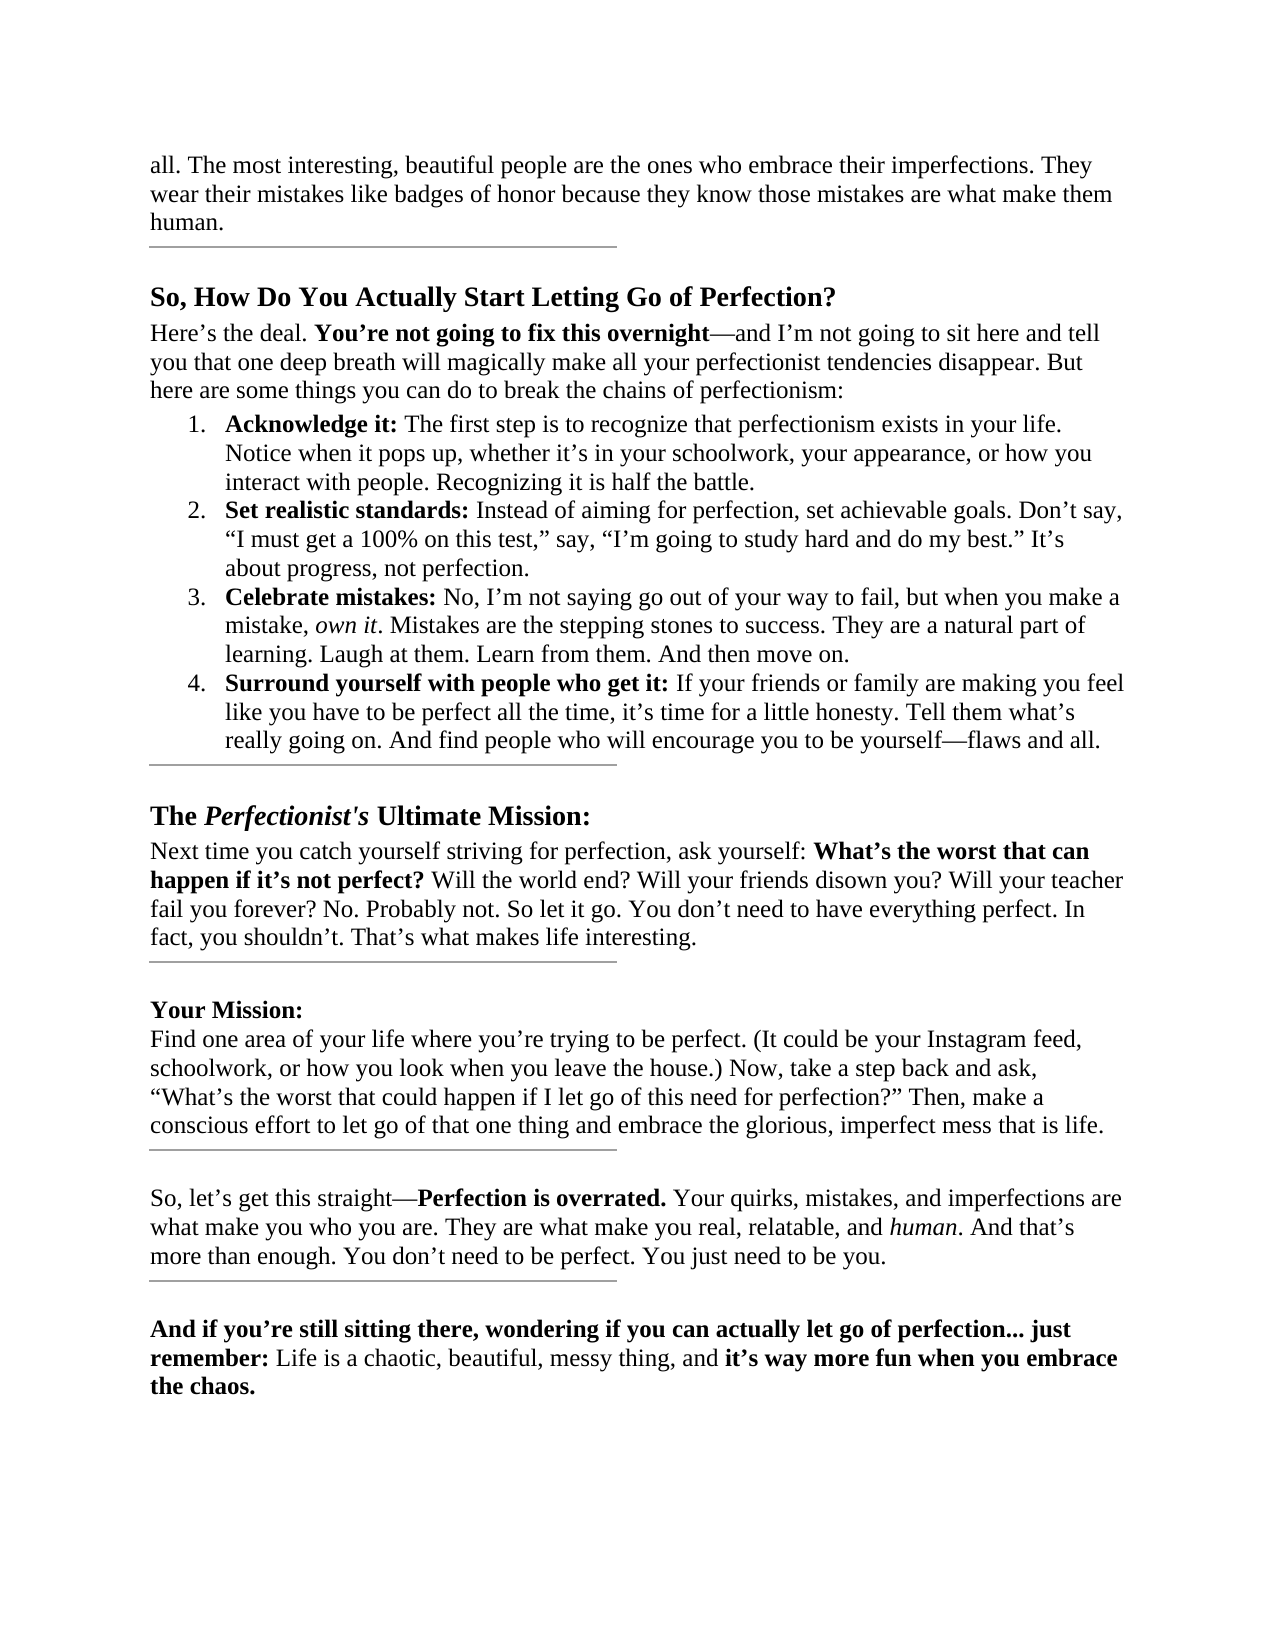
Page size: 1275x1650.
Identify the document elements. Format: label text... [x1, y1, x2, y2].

list Surround yourself with people who get it: If your friends or family are making you feel like you have to be perfect all the time, it’s time for a little honesty. Tell them what’s really going on. And find people who will encourage you to be yourself—flaws and all. [187, 668, 1125, 754]
text So, How Do You Actually Start Letting Go of Perfection? [150, 281, 1125, 313]
text Here’s the deal. You’re not going to fix this overnight—and I’m not going to sit here and tell you that one deep breath will magically make all your perfectionist tendencies disappear. But here are some things you can do to break the chains of perfectionism: [150, 318, 1125, 404]
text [150, 150, 1125, 236]
text Next time you catch yourself striving for perfection, ask yourself: What’s the worst that can happen if it’s not perfect? Will the world end? Will your friends disown you? Will your teacher fail you forever? No. Probably not. So let it go. You don’t need to have everything perfect. In fact, you shouldn’t. That’s what makes life interesting. [150, 836, 1125, 951]
list Set realistic standards: Instead of aiming for perfection, set achievable goals. Don’t say, “I must get a 100% on this test,” say, “I’m going to study hard and do my best.” It’s about progress, not perfection. [187, 496, 1125, 582]
text So, let’s get this straight—Perfection is overrated. Your quirks, mistakes, and imperfections are what make you who you are. They are what make you real, relatable, and human. And that’s more than enough. You don’t need to be perfect. You just need to be you. [150, 1183, 1125, 1270]
text And if you’re still sitting there, wondering if you can actually let go of perfection... just remember: Life is a chaotic, beautiful, messy thing, and it’s way more fun when you embrace the chaos. [150, 1314, 1125, 1400]
text Your Mission: Find one area of your life where you’re trying to be perfect. (It could be your Instagram feed, schoolwork, or how you look when you leave the house.) Now, take a step back and ask, “What’s the worst that could happen if I let go of this need for perfection?” Then, make a conscious effort to let go of that one thing and embrace the glorious, imperfect mess that is life. [150, 995, 1125, 1139]
text The Perfectionist's Ultimate Mission: [150, 799, 1125, 831]
list Celebrate mistakes: No, I’m not saying go out of your way to fail, but when you make a mistake, own it. Mistakes are the stepping stones to success. They are a natural part of learning. Laugh at them. Learn from them. And then move on. [187, 582, 1125, 668]
list Acknowledge it: The first step is to recognize that perfectionism exists in your life. Notice when it pops up, whether it’s in your schoolwork, your appearance, or how you interact with people. Recognizing it is half the battle. [187, 409, 1125, 496]
